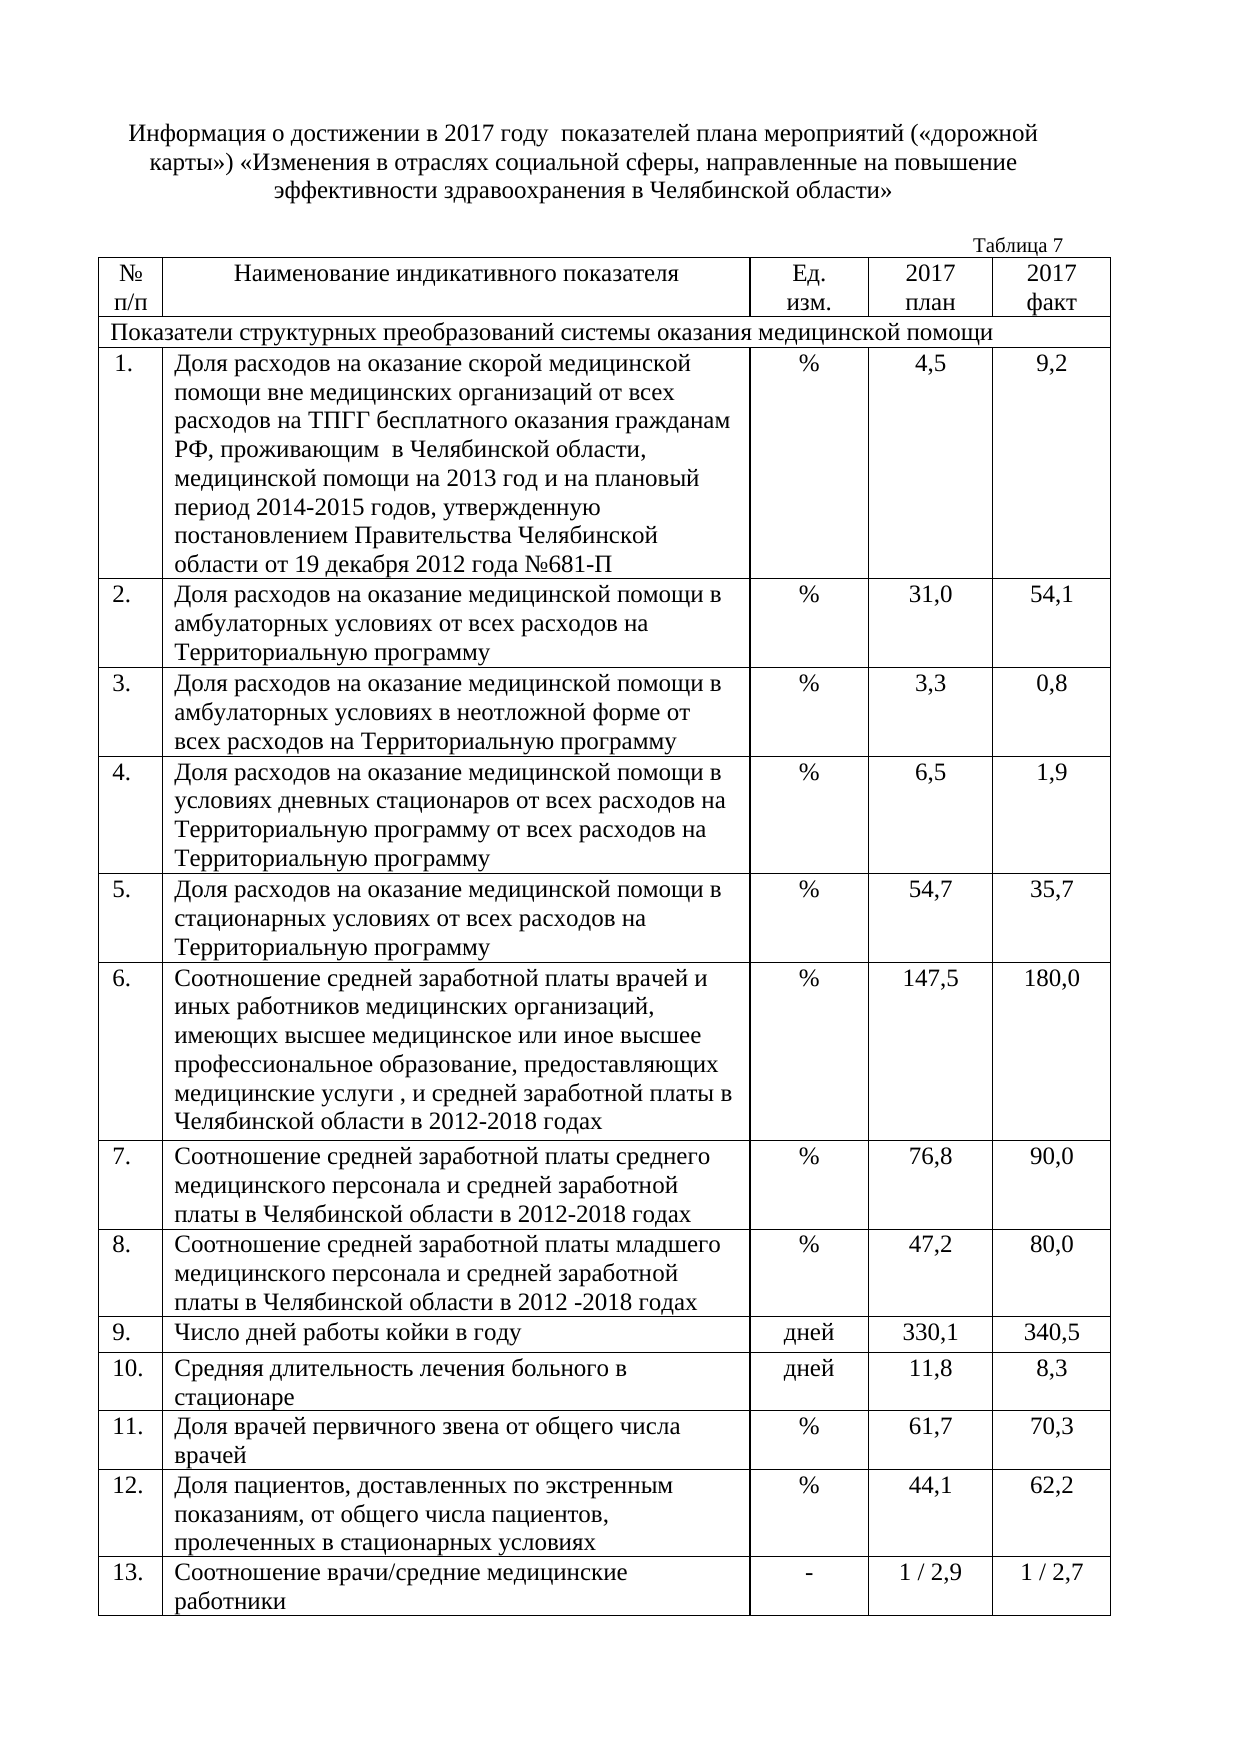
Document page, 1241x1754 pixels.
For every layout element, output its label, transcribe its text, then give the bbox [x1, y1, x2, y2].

table_cell Доля расходов на оказание медицинской помощи в амбулаторных условиях от всех расходов на Территориальную программу [163, 579, 749, 667]
table_cell 4,5 [869, 348, 992, 578]
table_cell 1 / 2,7 [993, 1557, 1110, 1615]
table_cell Соотношение средней заработной платы врачей и иных работников медицинских организаций, имеющих высшее медицинское или иное высшее профессиональное образование, предоставляющих медицинские услуги , и средней заработной платы в Челябинской области в 2012-2018 годах [163, 963, 749, 1140]
table_cell % [751, 668, 868, 756]
table_cell 9,2 [993, 348, 1110, 578]
table_header № п/п [99, 258, 162, 316]
table_cell Доля пациентов, доставленных по экстренным показаниям, от общего числа пациентов, пролеченных в стационарных условиях [163, 1470, 749, 1556]
table_cell [99, 1141, 162, 1228]
table_cell [99, 668, 162, 756]
table_cell 70,3 [993, 1411, 1110, 1469]
table_cell Доля расходов на оказание медицинской помощи в амбулаторных условиях в неотложной форме от всех расходов на Территориальную программу [163, 668, 749, 756]
table_cell 62,2 [993, 1470, 1110, 1556]
table_cell 340,5 [993, 1317, 1110, 1352]
table_cell дней [751, 1353, 868, 1410]
table_cell 90,0 [993, 1141, 1110, 1228]
table_cell 47,2 [869, 1230, 992, 1316]
table_header 2017 план [869, 258, 992, 316]
table_header 2017 факт [993, 258, 1110, 316]
table_cell % [751, 1141, 868, 1228]
table_cell [99, 1230, 162, 1316]
table_cell 61,7 [869, 1411, 992, 1469]
table_cell Число дней работы койки в году [163, 1317, 749, 1352]
table_cell 3,3 [869, 668, 992, 756]
table_header Наименование индикативного показателя [163, 258, 749, 316]
table_cell Соотношение средней заработной платы младшего медицинского персонала и средней заработной платы в Челябинской области в 2012 -2018 годах [163, 1230, 749, 1316]
table_cell 76,8 [869, 1141, 992, 1228]
table_cell % [751, 348, 868, 578]
table_cell [99, 874, 162, 962]
table_cell 8,3 [993, 1353, 1110, 1410]
table_cell % [751, 1470, 868, 1556]
table_cell - [751, 1557, 868, 1615]
table_cell 80,0 [993, 1230, 1110, 1316]
table_cell 1 / 2,9 [869, 1557, 992, 1615]
table_cell [99, 963, 162, 1140]
table_cell % [751, 874, 868, 962]
table_cell 31,0 [869, 579, 992, 667]
table_cell % [751, 757, 868, 873]
text Таблица 7 [89, 233, 1063, 257]
table_cell 1,9 [993, 757, 1110, 873]
table_cell [99, 757, 162, 873]
table_header Ед. изм. [751, 258, 868, 316]
table_cell 147,5 [869, 963, 992, 1140]
table_cell Доля расходов на оказание медицинской помощи в стационарных условиях от всех расходов на Территориальную программу [163, 874, 749, 962]
table_cell % [751, 1230, 868, 1316]
table_cell 54,7 [869, 874, 992, 962]
table_cell [99, 1557, 162, 1615]
table_cell 44,1 [869, 1470, 992, 1556]
table_cell 54,1 [993, 579, 1110, 667]
table_cell % [751, 963, 868, 1140]
table_cell Доля врачей первичного звена от общего числа врачей [163, 1411, 749, 1469]
table_cell Соотношение средней заработной платы среднего медицинского персонала и средней заработной платы в Челябинской области в 2012-2018 годах [163, 1141, 749, 1228]
table_cell Показатели структурных преобразований системы оказания медицинской помощи [99, 317, 1110, 347]
table_cell 35,7 [993, 874, 1110, 962]
table_cell 11,8 [869, 1353, 992, 1410]
table_cell [99, 1470, 162, 1556]
table_cell Доля расходов на оказание медицинской помощи в условиях дневных стационаров от всех расходов на Территориальную программу от всех расходов на Территориальную программу [163, 757, 749, 873]
table_cell дней [751, 1317, 868, 1352]
table_cell [99, 579, 162, 667]
text Информация о достижении в 2017 году показателей плана мероприятий («дорожной карты») «Изменения в отраслях социальной сферы, направленные на повышение эффективности здравоохранения в Челябинской области» [89, 118, 1078, 204]
table_cell [99, 1353, 162, 1410]
table_cell 330,1 [869, 1317, 992, 1352]
table_cell Доля расходов на оказание скорой медицинской помощи вне медицинских организаций от всех расходов на ТПГГ бесплатного оказания гражданам РФ, проживающим в Челябинской области, медицинской помощи на 2013 год и на плановый период 2014-2015 годов, утвержденную постановлением Правительства Челябинской области от 19 декабря 2012 года №681-П [163, 348, 749, 578]
table_cell [99, 1317, 162, 1352]
table_cell Соотношение врачи/средние медицинские работники [163, 1557, 749, 1615]
table_cell % [751, 1411, 868, 1469]
table_cell 180,0 [993, 963, 1110, 1140]
table_cell % [751, 579, 868, 667]
table_cell [99, 1411, 162, 1469]
table_cell 6,5 [869, 757, 992, 873]
table_cell Средняя длительность лечения больного в стационаре [163, 1353, 749, 1410]
table_cell 0,8 [993, 668, 1110, 756]
table_cell [99, 348, 162, 578]
